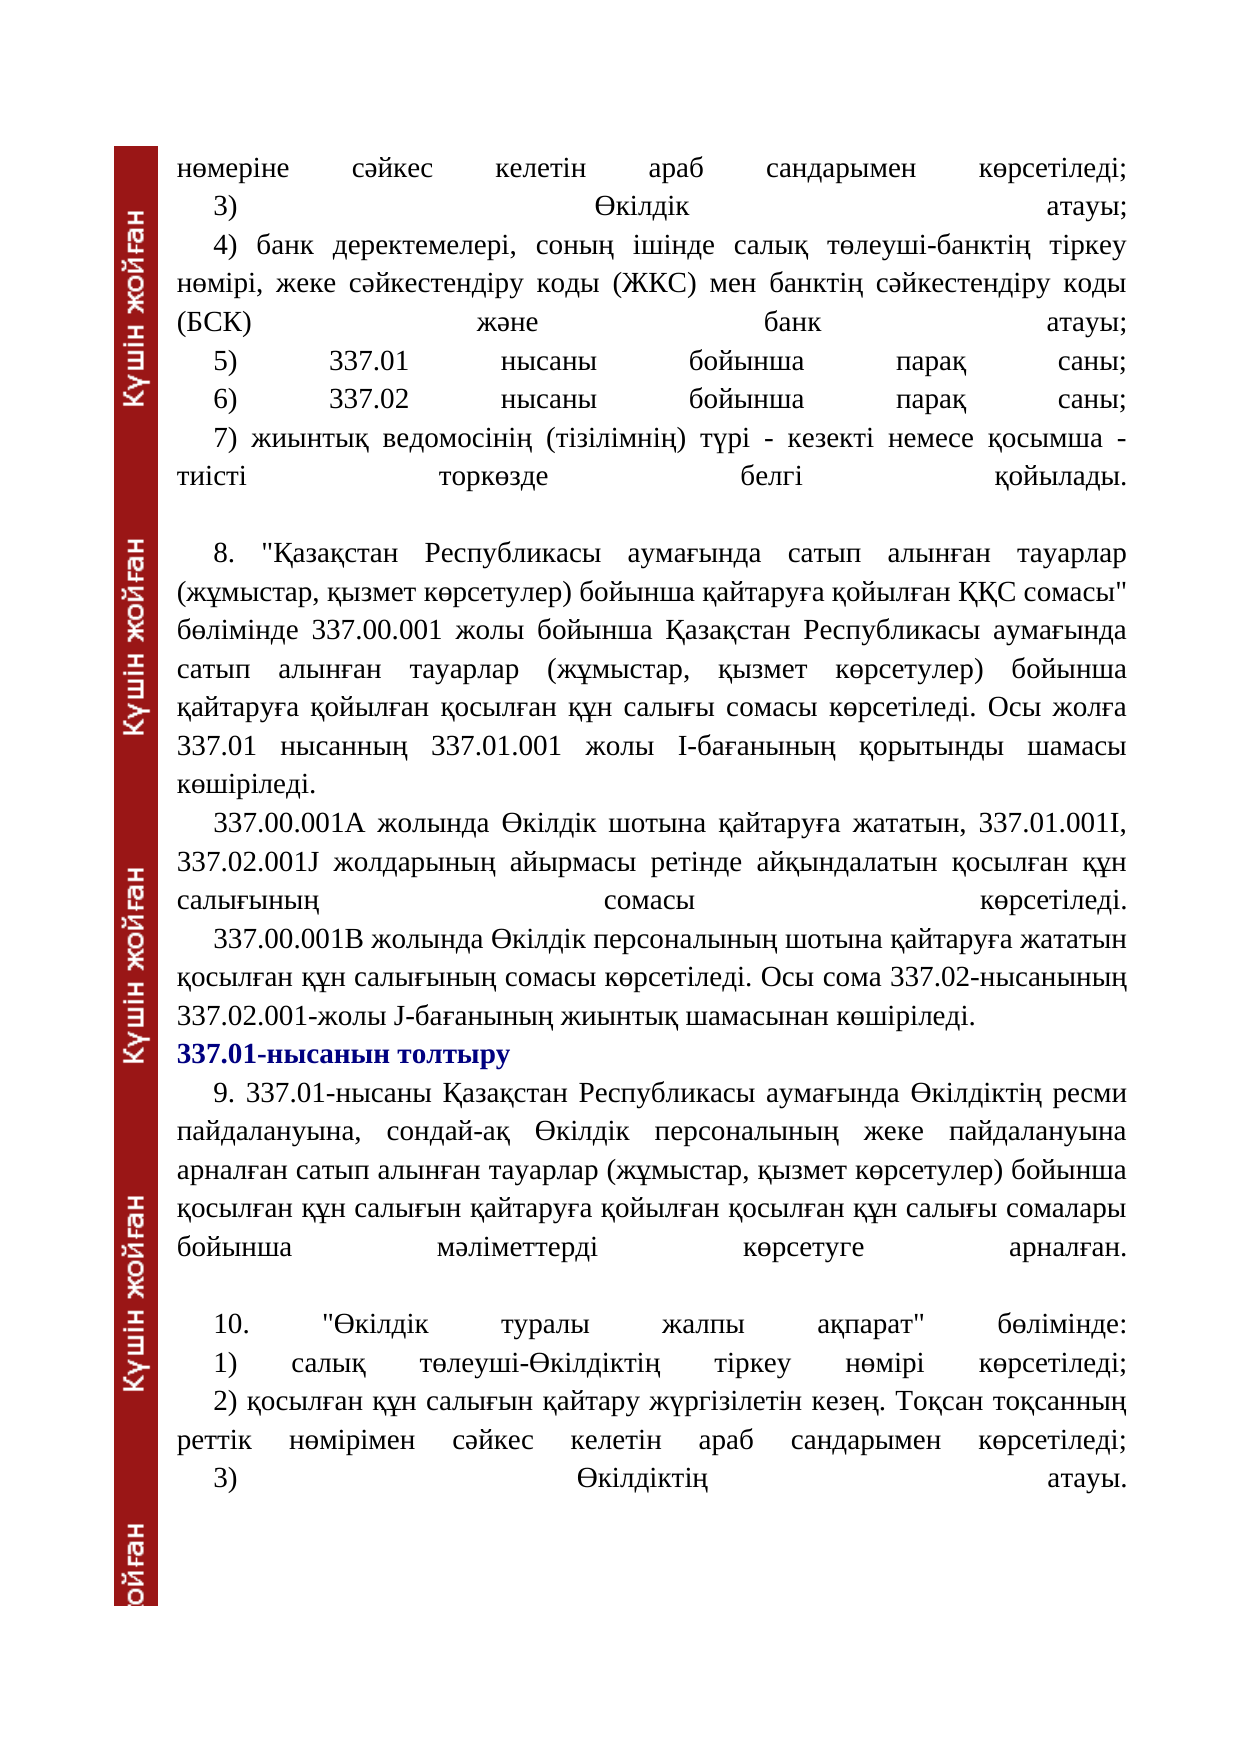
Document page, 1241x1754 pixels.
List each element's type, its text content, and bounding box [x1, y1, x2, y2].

picture [114, 146, 158, 150]
text 337.01-нысанын толтыру [112, 1036, 1128, 1070]
picture [114, 1301, 158, 1306]
picture [114, 1031, 158, 1036]
text 9. 337.01-нысаны Қазақстан Республикасы аумағында Өкiлдiктiң ресми пайдалануына, сондай-ақ Өкiлдiк персоналының жеке пайдалануына арналған сатып алынған тауарлар (жұмыстар, қызмет көрсетулер) бойынша қосылған құн салығын қайтаруға қойылған қосылған құн салығы сомалары бойынша мәлiметтердi көрсетуге арналған. [112, 1075, 1128, 1301]
text 10. "Өкiлдiк туралы жалпы ақпарат" бөлiмiнде: 1) салық төлеушi-Өкiлдiктiң тiркеу нөмiрi көрсетiледi; 2) қосылған құн салығын қайтару жүргiзiлетiн кезең. Тоқсан тоқсанның реттiк нөмiрiмен сәйкес келетiн араб сандарымен көрсетiледi; 3) Өкiлдiктiң атауы. [112, 1306, 1128, 1532]
picture [114, 1070, 158, 1075]
picture [114, 1532, 158, 1606]
text 8. "Қазақстан Республикасы аумағында сатып алынған тауарлар (жұмыстар, қызмет көрсетулер) бойынша қайтаруға қойылған ҚҚС сомасы" бөлiмiнде 337.00.001 жолы бойынша Қазақстан Республикасы аумағында сатып алынған тауарлар (жұмыстар, қызмет көрсетулер) бойынша қайтаруға қойылған қосылған құн салығы сомасы көрсетiледi. Осы жолға 337.01 нысанның 337.01.001 жолы І-бағанының қорытынды шамасы көшiрiледi. 337.00.001A жолында Өкiлдiк шотына қайтаруға жататын, 337.01.001І, 337.02.001J жолдарының айырмасы ретiнде айқындалатын қосылған құн салығының сомасы көрсетiледi. 337.00.001B жолында Өкiлдiк персоналының шотына қайтаруға жататын қосылған құн салығының сомасы көрсетiледi. Осы сома 337.02-нысанының 337.02.001-жолы J-бағанының жиынтық шамасынан көшiрiледi. [112, 535, 1128, 1031]
picture [114, 530, 158, 535]
